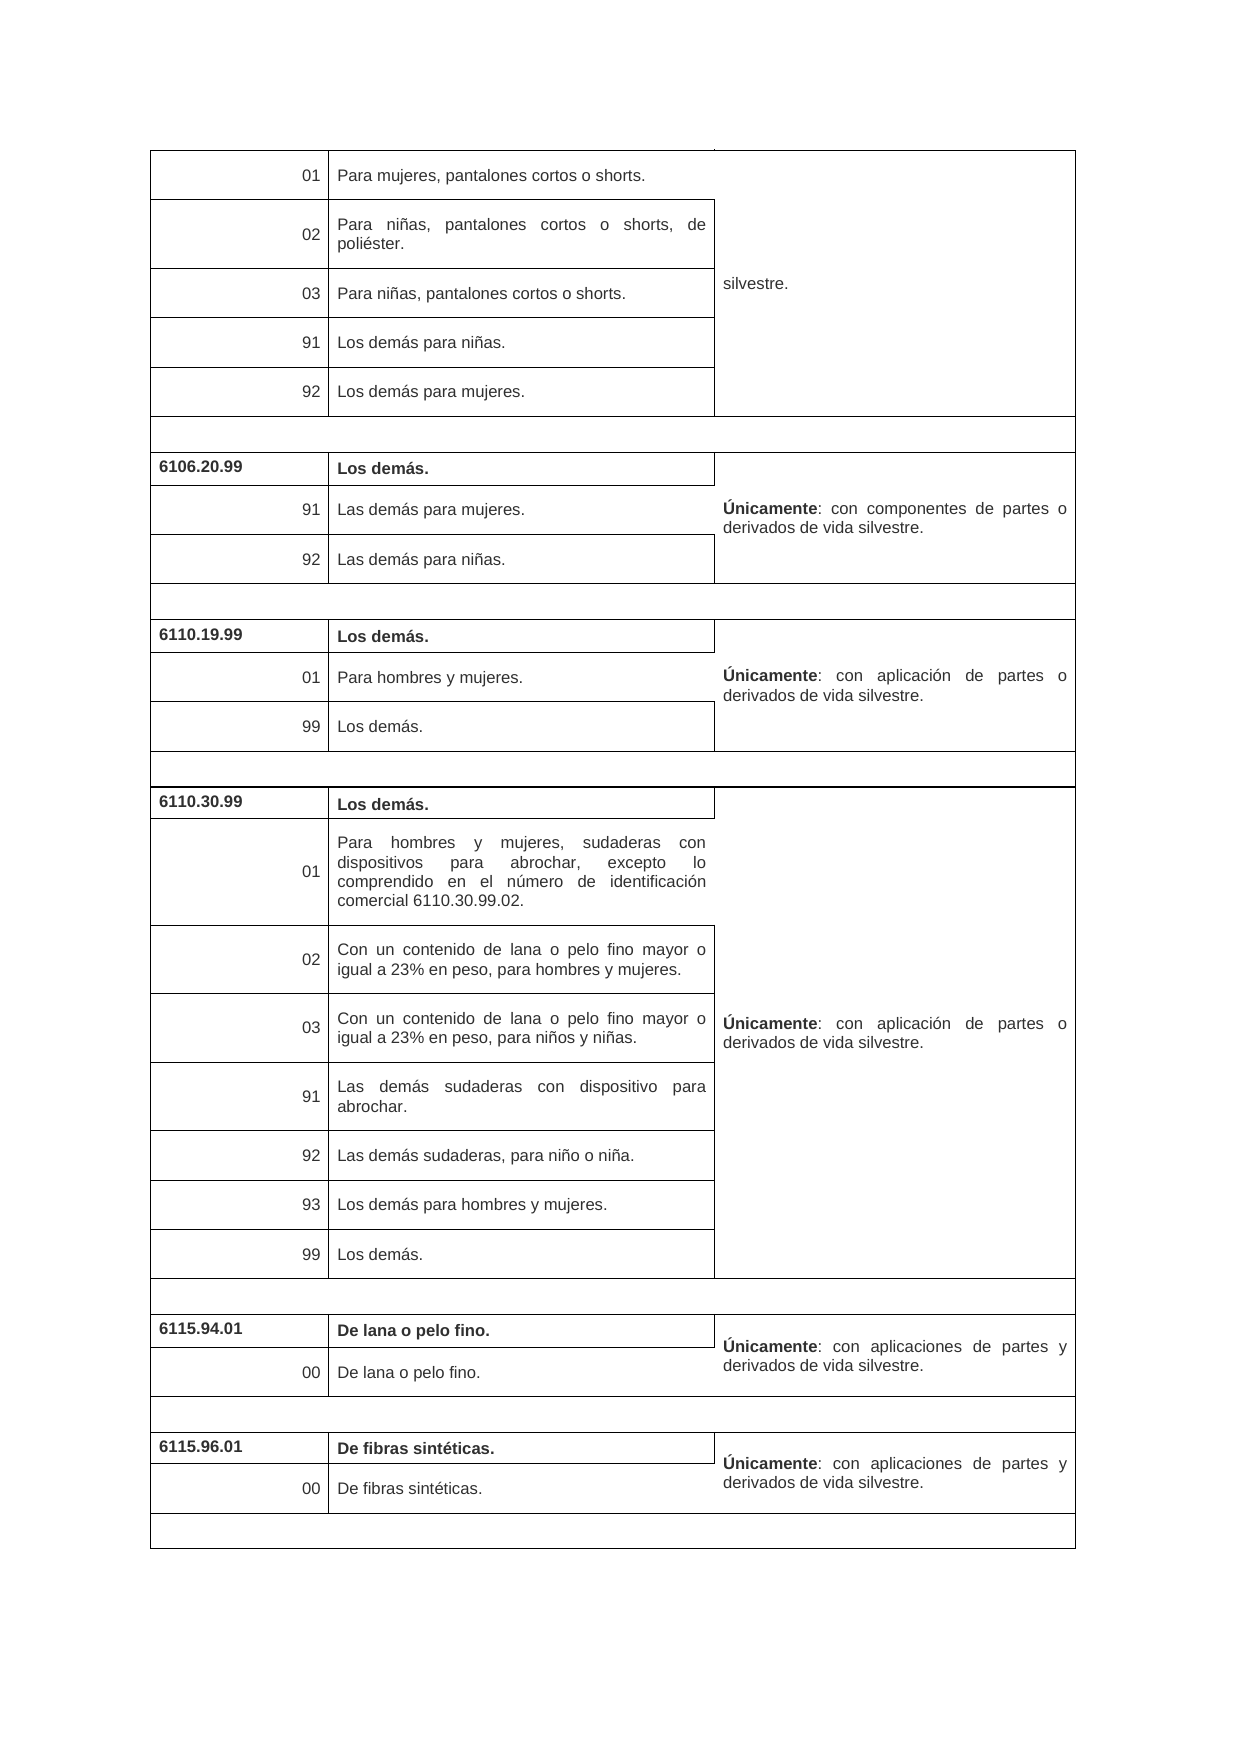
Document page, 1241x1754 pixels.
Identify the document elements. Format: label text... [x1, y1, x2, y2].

table_cell 91 [151, 318, 328, 367]
table_cell Las demás para mujeres. [329, 486, 714, 534]
table_cell 6106.20.99 [151, 453, 328, 484]
table_cell Los demás. [329, 620, 714, 652]
table_cell 02 [151, 926, 328, 993]
table_cell 03 [151, 994, 328, 1062]
table_cell Los demás para mujeres. [329, 368, 714, 416]
table_cell Para hombres y mujeres. [329, 653, 714, 701]
table_cell 93 [151, 1181, 328, 1229]
table_cell [151, 1397, 1075, 1432]
table_cell 6115.96.01 [151, 1433, 328, 1463]
table_cell Con un contenido de lana o pelo fino mayor o igual a 23% en peso, para niños y niñas. [329, 994, 714, 1062]
table_cell De fibras sintéticas. [329, 1464, 714, 1512]
table_cell 6115.94.01 [151, 1315, 328, 1347]
table_cell [151, 1279, 1075, 1314]
table_cell 99 [151, 1230, 328, 1278]
table_cell [151, 752, 1075, 786]
table_cell Los demás. [329, 788, 714, 818]
table_cell Las demás sudaderas, para niño o niña. [329, 1131, 714, 1179]
table_cell [151, 417, 1075, 452]
table_cell Únicamente: con componentes de partes o derivados de vida silvestre. [715, 453, 1075, 583]
table_cell 00 [151, 1464, 328, 1512]
table_cell De lana o pelo fino. [329, 1315, 714, 1347]
table_cell Las demás sudaderas con dispositivo para abrochar. [329, 1063, 714, 1130]
table_cell 91 [151, 1063, 328, 1130]
table_cell Con un contenido de lana o pelo fino mayor o igual a 23% en peso, para hombres y mujeres. [329, 926, 714, 993]
table_cell 99 [151, 702, 328, 751]
table_cell 92 [151, 368, 328, 416]
table_cell 03 [151, 269, 328, 317]
table_cell Únicamente: con aplicaciones de partes y derivados de vida silvestre. [715, 1315, 1075, 1396]
table_cell 01 [151, 819, 328, 924]
table_cell De lana o pelo fino. [329, 1348, 714, 1396]
table_cell Únicamente: con aplicación de partes o derivados de vida silvestre. [715, 788, 1075, 1278]
table_cell Para niñas, pantalones cortos o shorts, de poliéster. [329, 200, 714, 268]
table_cell 92 [151, 1131, 328, 1179]
table_cell [151, 1514, 1075, 1548]
table_cell Los demás. [329, 702, 714, 751]
table_cell 02 [151, 200, 328, 268]
table_cell 91 [151, 486, 328, 534]
table_cell 6110.30.99 [151, 788, 328, 818]
table_cell 01 [151, 653, 328, 701]
table_cell De fibras sintéticas. [329, 1433, 714, 1463]
table_cell Los demás para niñas. [329, 318, 714, 367]
table_cell 6110.19.99 [151, 620, 328, 652]
table_cell Los demás para hombres y mujeres. [329, 1181, 714, 1229]
table_cell Para niñas, pantalones cortos o shorts. [329, 269, 714, 317]
table_cell Los demás. [329, 453, 714, 484]
table_cell Para mujeres, pantalones cortos o shorts. [329, 151, 714, 199]
table_cell Las demás para niñas. [329, 535, 714, 583]
table_cell 00 [151, 1348, 328, 1396]
table_cell 92 [151, 535, 328, 583]
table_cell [715, 151, 1075, 416]
table_cell [151, 584, 1075, 619]
table_cell Únicamente: con aplicaciones de partes y derivados de vida silvestre. [715, 1433, 1075, 1512]
table_cell 01 [151, 151, 328, 199]
table_cell Los demás. [329, 1230, 714, 1278]
table_cell Para hombres y mujeres, sudaderas con dispositivos para abrochar, excepto lo comprendido en el número de identificación comercial 6110.30.99.02. [329, 819, 714, 924]
table_cell Únicamente: con aplicación de partes o derivados de vida silvestre. [715, 620, 1075, 751]
